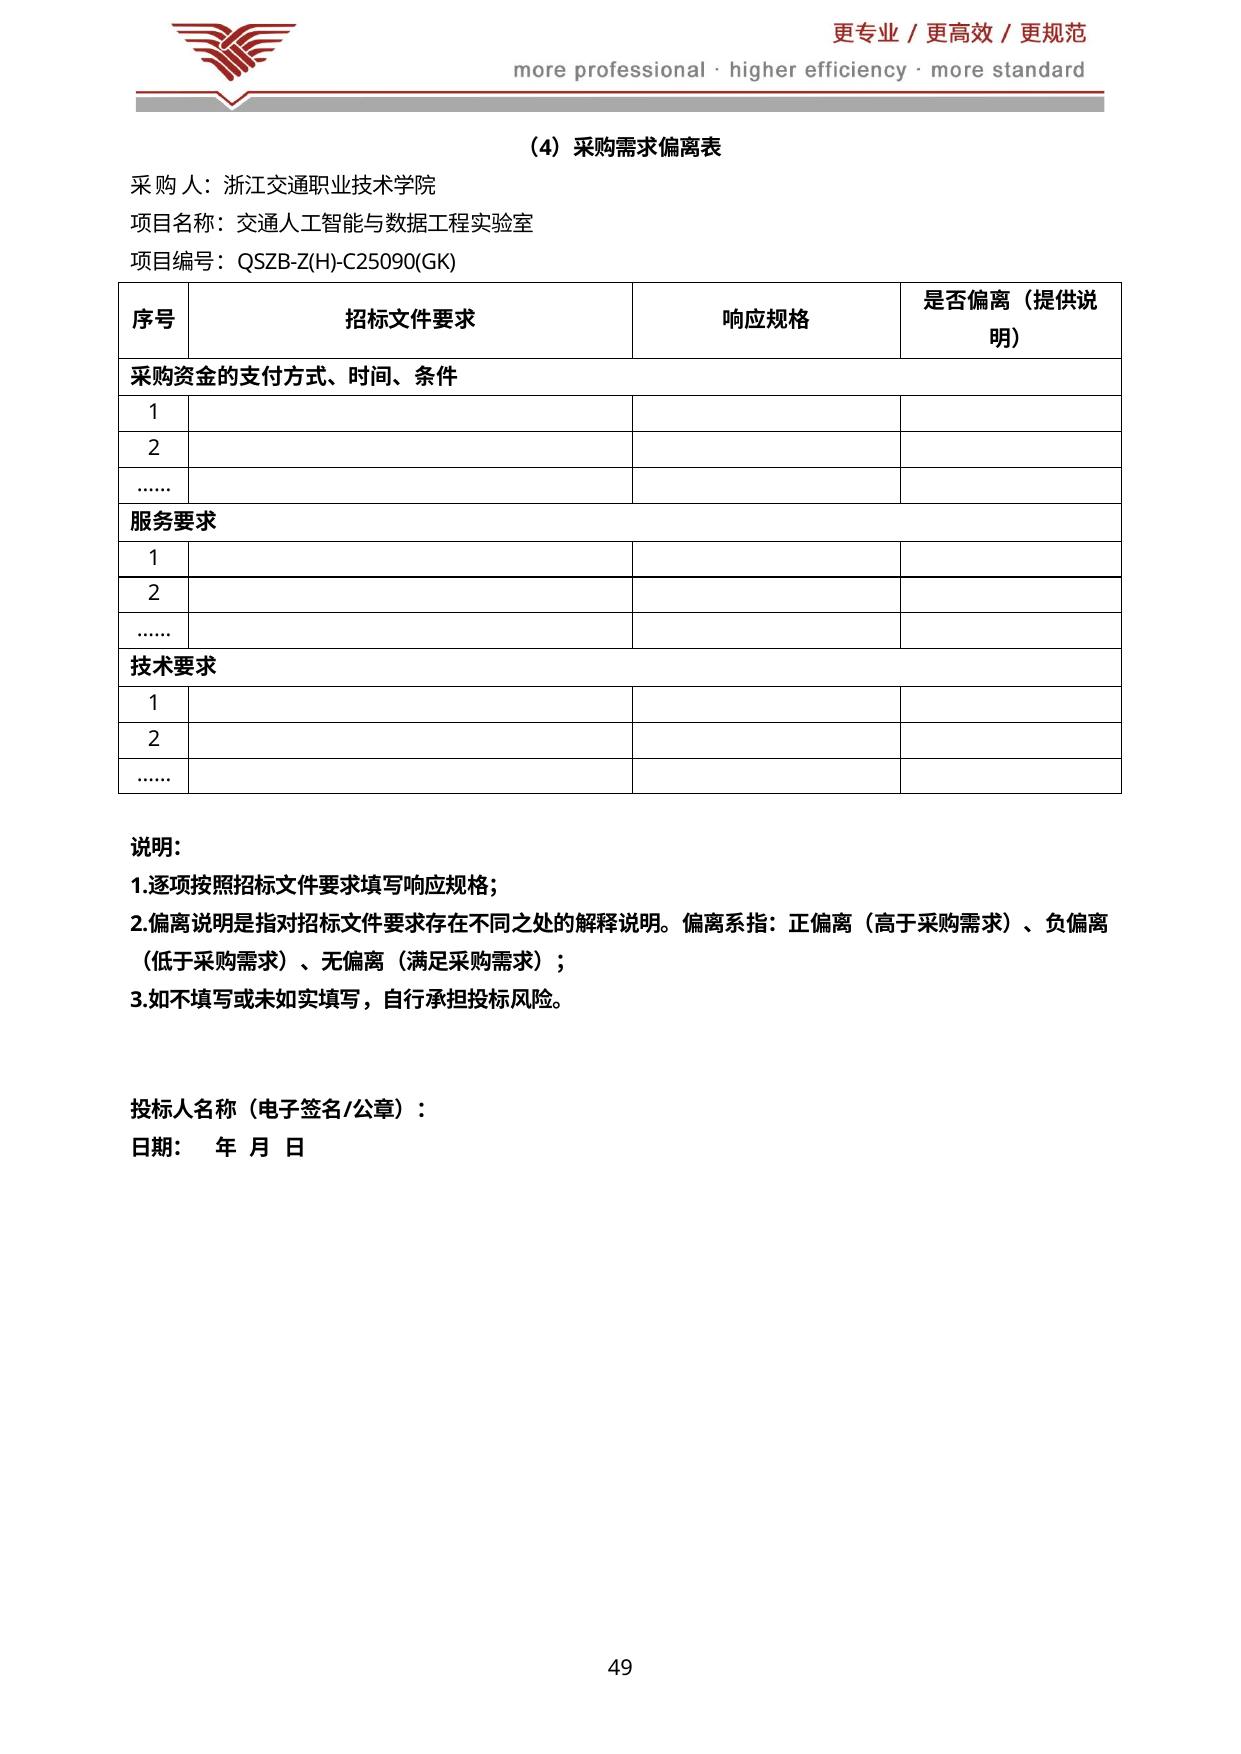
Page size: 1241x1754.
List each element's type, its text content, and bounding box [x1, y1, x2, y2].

table_cell [633, 687, 900, 722]
table_header 招标文件要求 [189, 283, 632, 358]
table_cell [901, 578, 1121, 612]
table_cell [189, 468, 632, 503]
table_cell [633, 578, 900, 612]
table_cell [189, 542, 632, 576]
table_cell 2 [119, 723, 188, 757]
text 投标人名称（电子签名/公章）： [130, 1092, 1110, 1123]
text 2.偏离说明是指对招标文件要求存在不同之处的解释说明。偏离系指：正偏离（高于采购需求）、负偏离（低于采购需求）、无偏离（满足采购需求）； [130, 906, 1110, 976]
table_header 响应规格 [633, 283, 900, 358]
table_cell 2 [119, 578, 188, 612]
table_cell [189, 578, 632, 612]
text 项目名称：交通人工智能与数据工程实验室 [130, 206, 1110, 238]
table_cell [901, 396, 1121, 431]
table_cell 2 [119, 432, 188, 467]
table_cell …… [119, 468, 188, 503]
table_header 序号 [119, 283, 188, 358]
table_cell 技术要求 [119, 649, 1121, 686]
text 说明： [130, 830, 1110, 862]
table_cell 1 [119, 542, 188, 576]
table_cell 1 [119, 687, 188, 722]
table_cell [633, 613, 900, 648]
table_cell [633, 396, 900, 431]
text 采 购 人：浙江交通职业技术学院 [130, 168, 1110, 200]
table_cell [901, 687, 1121, 722]
table_header 是否偏离（提供说明） [901, 283, 1121, 358]
table_cell 服务要求 [119, 504, 1121, 541]
table_cell [901, 468, 1121, 503]
table_cell [189, 396, 632, 431]
table_cell [901, 723, 1121, 757]
table_cell [189, 723, 632, 757]
table_cell [633, 542, 900, 576]
text 日期： 年 月 日 [130, 1130, 1110, 1161]
table_cell [633, 723, 900, 757]
text （4）采购需求偏离表 [130, 130, 1110, 162]
table_cell 1 [119, 396, 188, 431]
table_cell 采购资金的支付方式、时间、条件 [119, 359, 1121, 395]
table_cell [633, 432, 900, 467]
table_cell [901, 759, 1121, 793]
text 3.如不填写或未如实填写，自行承担投标风险。 [130, 982, 1110, 1014]
table_cell …… [119, 613, 188, 648]
table_cell [901, 432, 1121, 467]
text 1.逐项按照招标文件要求填写响应规格； [130, 868, 1110, 900]
table_cell [189, 613, 632, 648]
table_cell [633, 468, 900, 503]
table_cell [189, 432, 632, 467]
table_cell [189, 759, 632, 793]
table_cell [633, 759, 900, 793]
text 项目编号：QSZB-Z(H)-C25090(GK) [130, 244, 1110, 276]
table_cell [901, 613, 1121, 648]
table_cell [189, 687, 632, 722]
table_cell …… [119, 759, 188, 793]
picture [135, 0, 1105, 112]
table_cell [901, 542, 1121, 576]
